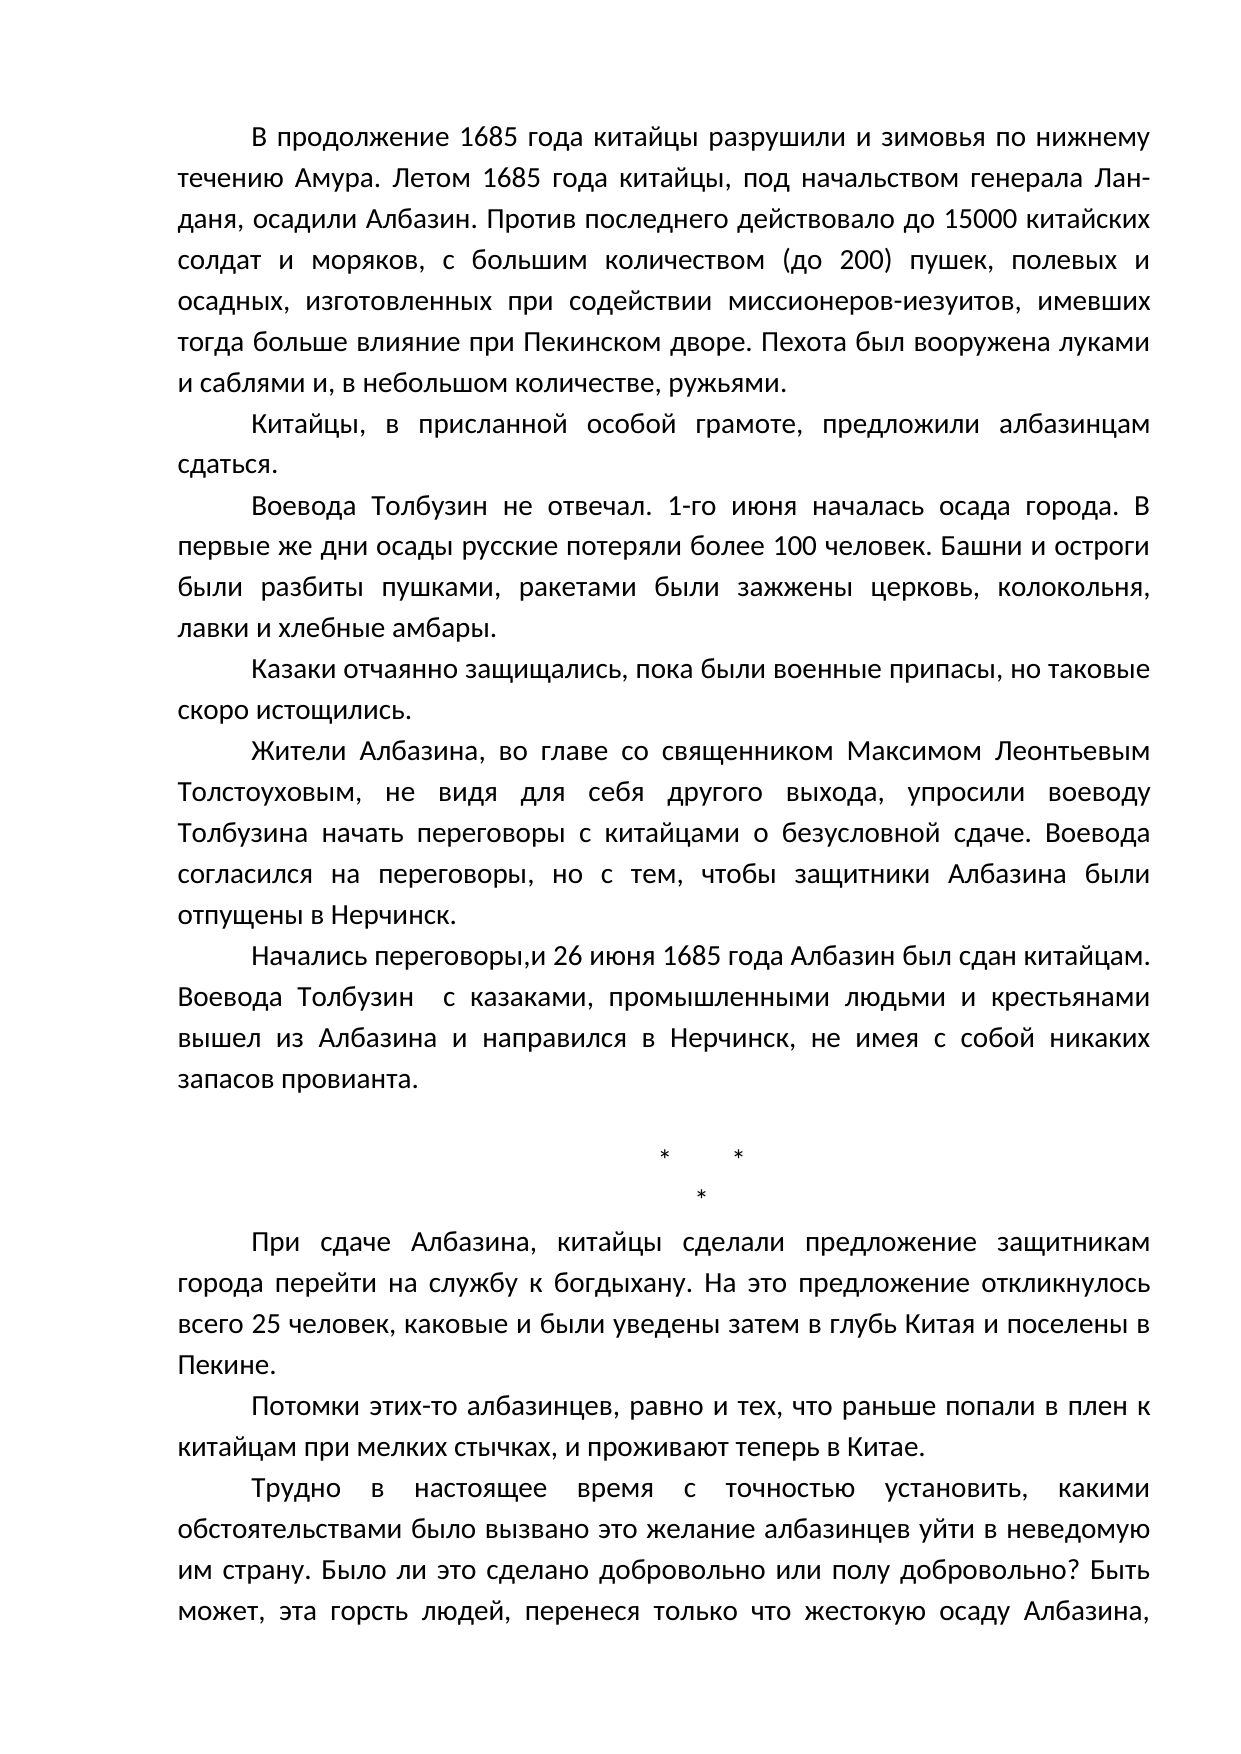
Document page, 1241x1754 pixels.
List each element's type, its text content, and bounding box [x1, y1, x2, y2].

text В продолжение 1685 года китайцы разрушили и зимовья по нижнему течению Амура. Летом 1685 года китайцы, под начальством генерала Лан-даня, осадили Албазин. Против последнего действовало до 15000 китайских солдат и моряков, с большим количеством (до 200) пушек, полевых и осадных, изготовленных при содействии миссионеров-иезуитов, имевших тогда больше влияние при Пекинском дворе. Пехота был вооружена луками и саблями и, в небольшом количестве, ружьями. [177, 118, 1152, 399]
text Казаки отчаянно защищались, пока были военные припасы, но таковые скоро истощились. [177, 650, 1152, 727]
text Воевода Толбузин не отвечал. 1-го июня началась осада города. В первые же дни осады русские потеряли более 100 человек. Башни и остроги были разбиты пушками, ракетами были зажжены церковь, колокольня, лавки и хлебные амбары. [177, 487, 1152, 645]
text Жители Албазина, во главе со священником Максимом Леонтьевым Толстоуховым, не видя для себя другого выхода, упросили воеводу Толбузина начать переговоры с китайцами о безусловной сдаче. Воевода согласился на переговоры, но с тем, чтобы защитники Албазина были отпущены в Нерчинск. [177, 732, 1152, 932]
text Начались переговоры,и 26 июня 1685 года Албазин был сдан китайцам. Воевода Толбузин с казаками, промышленными людьми и крестьянами вышел из Албазина и направился в Нерчинск, не имея с собой никаких запасов провианта. [177, 937, 1152, 1095]
text Китайцы, в присланной особой грамоте, предложили албазинцам сдаться. [177, 405, 1152, 481]
text При сдаче Албазина, китайцы сделали предложение защитникам города перейти на службу к богдыхану. На это предложение откликнулось всего 25 человек, каковые и были уведены затем в глубь Китая и поселены в Пекине. [177, 1223, 1152, 1382]
text * [177, 1182, 1152, 1218]
text * * [177, 1142, 1152, 1177]
text Потомки этих-то албазинцев, равно и тех, что раньше попали в плен к китайцам при мелких стычках, и проживают теперь в Китае. [177, 1387, 1152, 1464]
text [177, 1469, 1152, 1627]
